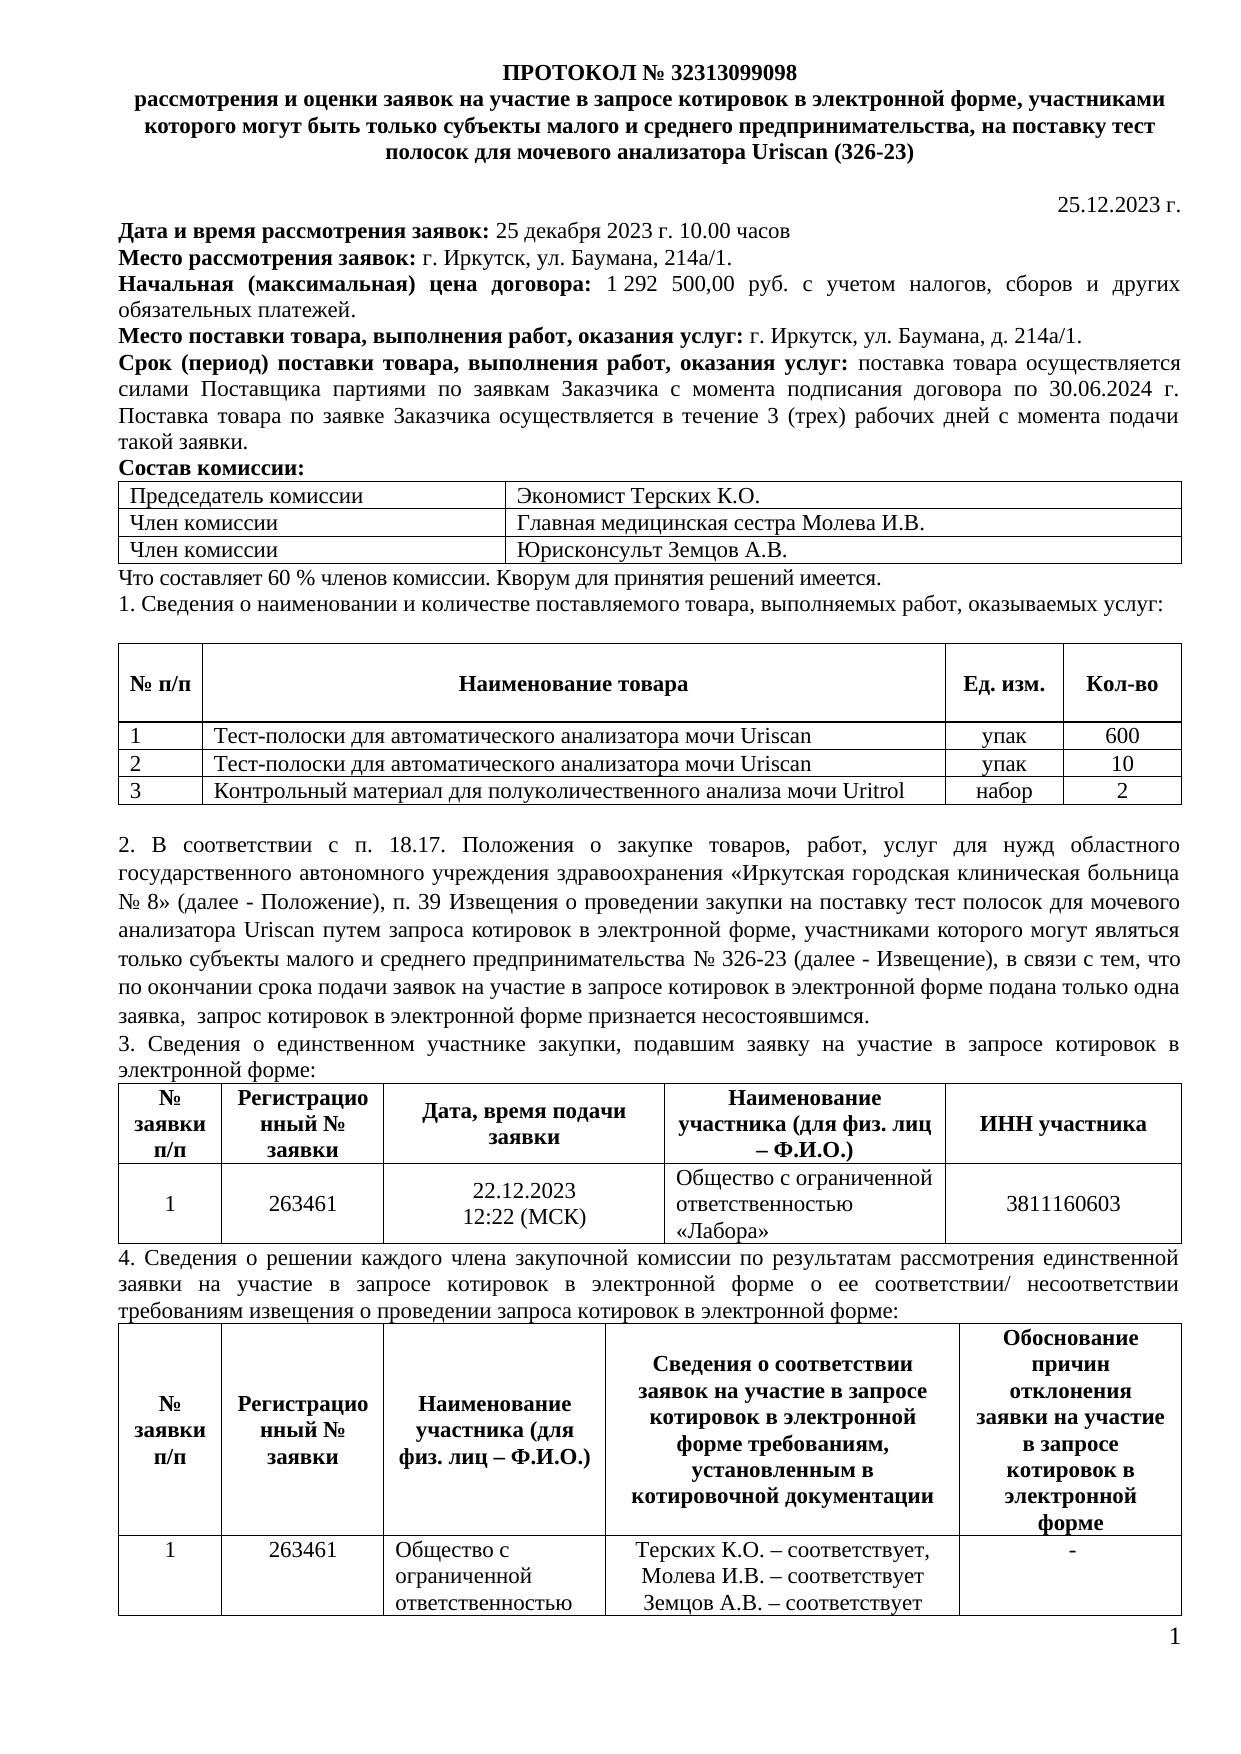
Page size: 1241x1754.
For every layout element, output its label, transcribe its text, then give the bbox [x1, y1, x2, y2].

table_cell упак [946, 750, 1063, 776]
text 4. Сведения о решении каждого члена закупочной комиссии по результатам рассмотрения единственной заявки на участие в запросе котировок в электронной форме о ее соответствии/ несоответствии требованиям извещения о проведении запроса котировок в электронной форме: [118, 1244, 1181, 1323]
table_cell Член комиссии [119, 509, 505, 536]
table_cell упак [946, 723, 1063, 749]
text 2. В соответствии с п. 18.17. Положения о закупке товаров, работ, услуг для нужд областного государственного автономного учреждения здравоохранения «Иркутская городская клиническая больница № 8» (далее - Положение), п. 39 Извещения о проведении закупки на поставку тест полосок для мочевого анализатора Uriscan путем запроса котировок в электронной форме, участниками которого могут являться только субъекты малого и среднего предпринимательства № 326-23 (далее - Извещение), в связи с тем, что по окончании срока подачи заявок на участие в запросе котировок в электронной форме подана только одна заявка, запрос котировок в электронной форме признается несостоявшимся. [118, 831, 1181, 1028]
table_header № заявки п/п [119, 1084, 221, 1163]
title ПРОТОКОЛ № 32313099098 [118, 59, 1181, 85]
table_cell Юрисконсульт Земцов А.В. [506, 537, 1181, 563]
text Место рассмотрения заявок: г. Иркутск, ул. Баумана, 214а/1. [118, 243, 1181, 270]
table_header Дата, время подачи заявки [384, 1084, 664, 1163]
table_header № заявки п/п [119, 1324, 221, 1535]
text Дата и время рассмотрения заявок: 25 декабря 2023 г. 10.00 часов [118, 217, 1181, 243]
table_header Наименование участника (для физ. лиц – Ф.И.О.) [384, 1324, 605, 1535]
table_cell Контрольный материал для полуколичественного анализа мочи Uritrol [203, 777, 945, 804]
table_cell набор [946, 777, 1063, 804]
table_cell 3811160603 [946, 1164, 1181, 1243]
table_header Наименование товара [203, 644, 945, 721]
text рассмотрения и оценки заявок на участие в запросе котировок в электронной форме, участниками которого могут быть только субъекты малого и среднего предпринимательства, на поставку тест полосок для мочевого анализатора Uriscan (326-23) [118, 85, 1181, 164]
table_cell 2 [1064, 777, 1181, 804]
table_header Председатель комиссии [119, 482, 505, 508]
table_cell 263461 [222, 1536, 383, 1615]
table_cell Главная медицинская сестра Молева И.В. [506, 509, 1181, 536]
table_cell 600 [1064, 723, 1181, 749]
table_cell 1 [119, 723, 202, 749]
table_header Сведения о соответствии заявок на участие в запросе котировок в электронной форме требованиям, установленным в котировочной документации [606, 1324, 959, 1535]
text Что составляет 60 % членов комиссии. Кворум для принятия решений имеется. [118, 564, 1181, 590]
table_cell Общество с ограниченной ответственностью «Лабора» [665, 1164, 945, 1243]
table_header Обоснование причин отклонения заявки на участие в запросе котировок в электронной форме [960, 1324, 1181, 1535]
table_cell 3 [119, 777, 202, 804]
table_cell 10 [1064, 750, 1181, 776]
table_header Наименование участника (для физ. лиц – Ф.И.О.) [665, 1084, 945, 1163]
table_cell 1 [119, 1164, 221, 1243]
table_header ИНН участника [946, 1084, 1181, 1163]
table_cell 263461 [222, 1164, 383, 1243]
text 3. Сведения о единственном участнике закупки, подавшим заявку на участие в запросе котировок в электронной форме: [118, 1030, 1181, 1083]
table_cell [606, 1536, 959, 1615]
table_header Кол-во [1064, 644, 1181, 721]
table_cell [384, 1536, 605, 1615]
table_cell 2 [119, 750, 202, 776]
list Сведения о наименовании и количестве поставляемого товара, выполняемых работ, оказываемых услуг: [118, 590, 1181, 617]
text 25.12.2023 г. [118, 191, 1181, 217]
text Место поставки товара, выполнения работ, оказания услуг: г. Иркутск, ул. Баумана, д. 214а/1. [118, 323, 1181, 349]
table_header Регистрационный № заявки [222, 1084, 383, 1163]
text Срок (период) поставки товара, выполнения работ, оказания услуг: поставка товара осуществляется силами Поставщика партиями по заявкам Заказчика с момента подписания договора по 30.06.2024 г. Поставка товара по заявке Заказчика осуществляется в течение 3 (трех) рабочих дней с момента подачи такой заявки. [118, 349, 1181, 454]
table_cell Член комиссии [119, 537, 505, 563]
table_cell 22.12.2023 12:22 (МСК) [384, 1164, 664, 1243]
table_header Регистрационный № заявки [222, 1324, 383, 1535]
text Состав комиссии: [118, 454, 1181, 481]
table_header Экономист Терских К.О. [506, 482, 1181, 508]
table_cell 1 [119, 1536, 221, 1615]
table_header № п/п [119, 644, 202, 721]
table_cell Тест-полоски для автоматического анализатора мочи Uriscan [203, 750, 945, 776]
text Начальная (максимальная) цена договора: 1 292 500,00 руб. с учетом налогов, сборов и других обязательных платежей. [118, 270, 1181, 323]
table_cell - [960, 1536, 1181, 1615]
table_header Ед. изм. [946, 644, 1063, 721]
table_cell Тест-полоски для автоматического анализатора мочи Uriscan [203, 723, 945, 749]
